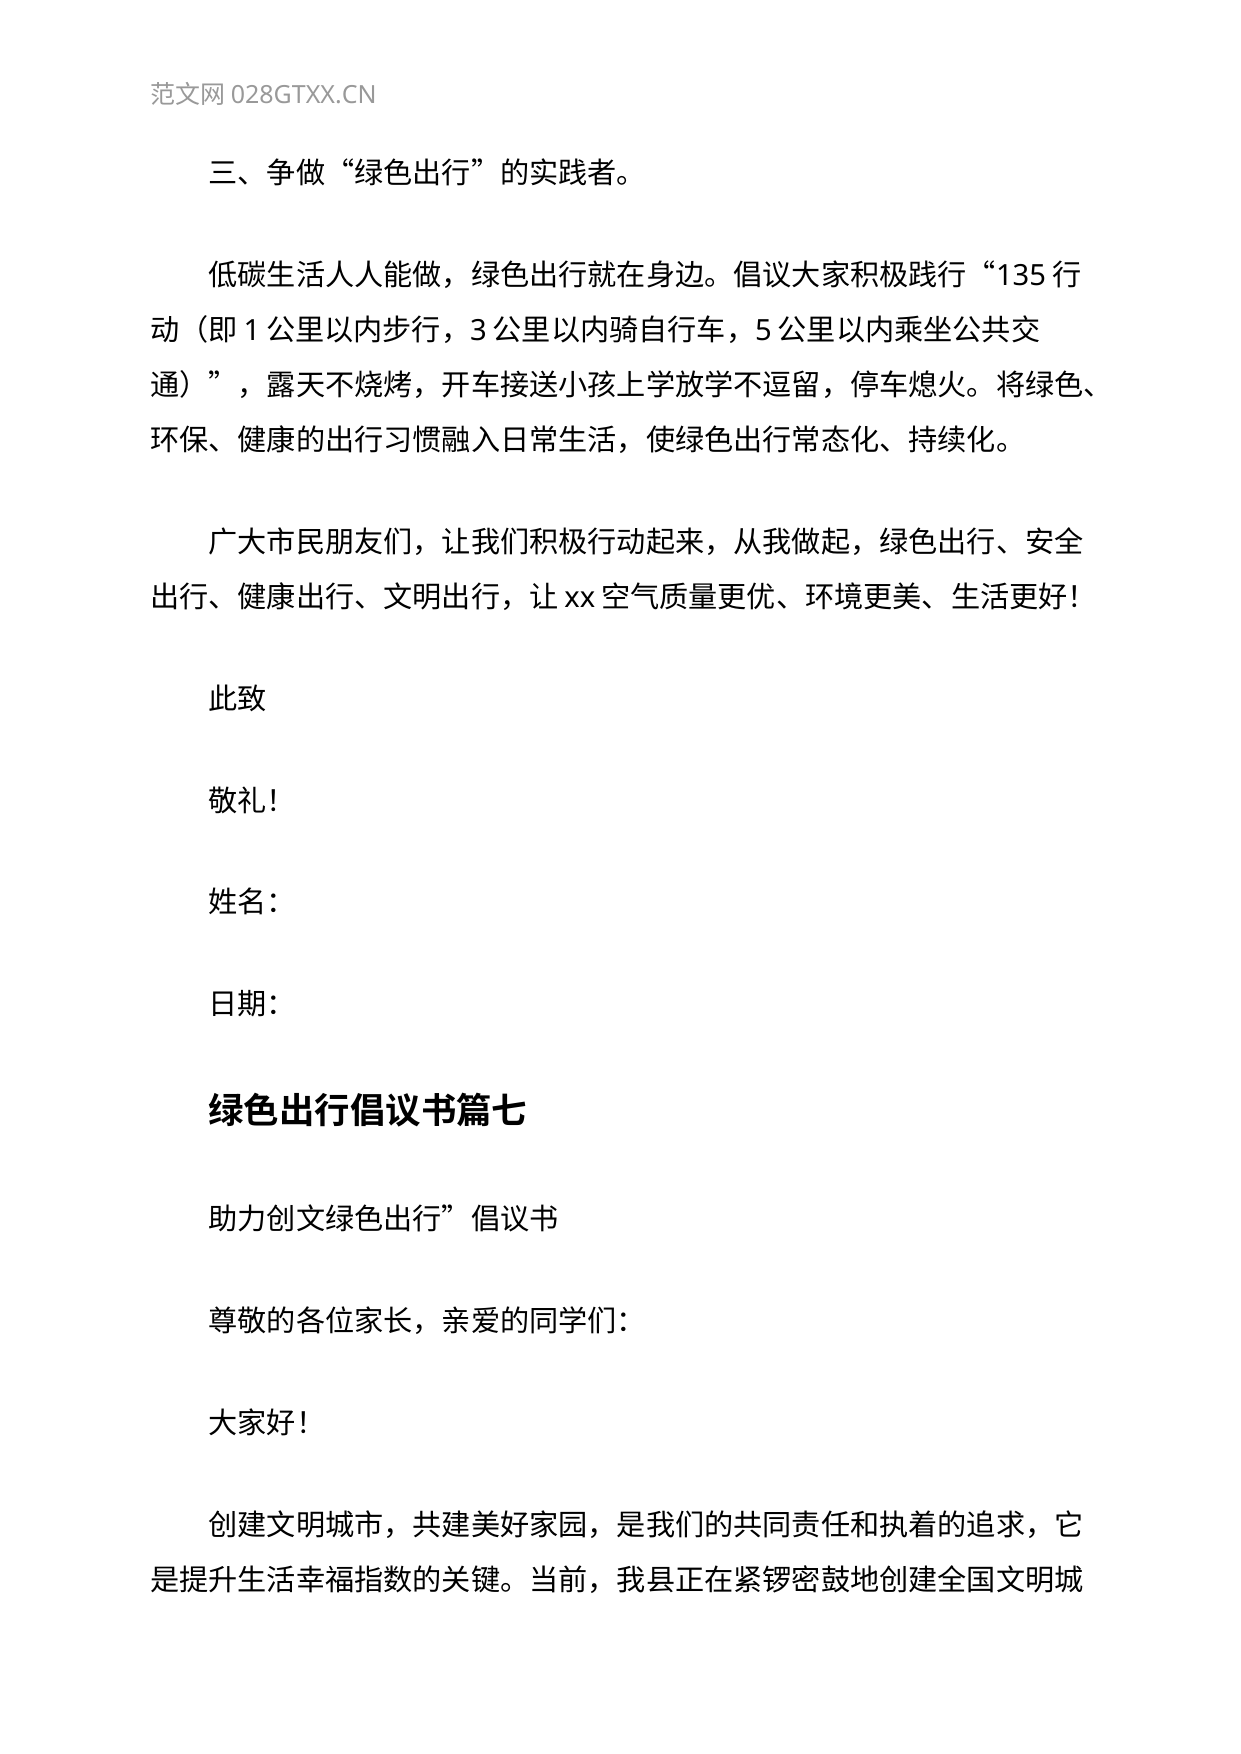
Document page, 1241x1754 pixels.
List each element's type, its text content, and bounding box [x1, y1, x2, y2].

text 广大市民朋友们，让我们积极行动起来，从我做起，绿色出行、安全出行、健康出行、文明出行，让xx空气质量更优、环境更美、生活更好！ [150, 518, 1090, 616]
text 姓名： [150, 879, 1090, 921]
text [150, 1501, 1090, 1598]
text 大家好！ [150, 1399, 1090, 1442]
text 绿色出行倡议书篇七 [150, 1082, 1090, 1134]
text 日期： [150, 981, 1090, 1023]
text 低碳生活人人能做，绿色出行就在身边。倡议大家积极践行“135行动（即1公里以内步行，3公里以内骑自行车，5公里以内乘坐公共交通）”，露天不烧烤，开车接送小孩上学放学不逗留，停车熄火。将绿色、环保、健康的出行习惯融入日常生活，使绿色出行常态化、持续化。 [150, 252, 1090, 459]
text 敬礼！ [150, 777, 1090, 819]
text 此致 [150, 675, 1090, 718]
text 三、争做“绿色出行”的实践者。 [150, 150, 1090, 192]
text 尊敬的各位家长，亲爱的同学们： [150, 1298, 1090, 1340]
text 助力创文绿色出行”倡议书 [150, 1196, 1090, 1238]
